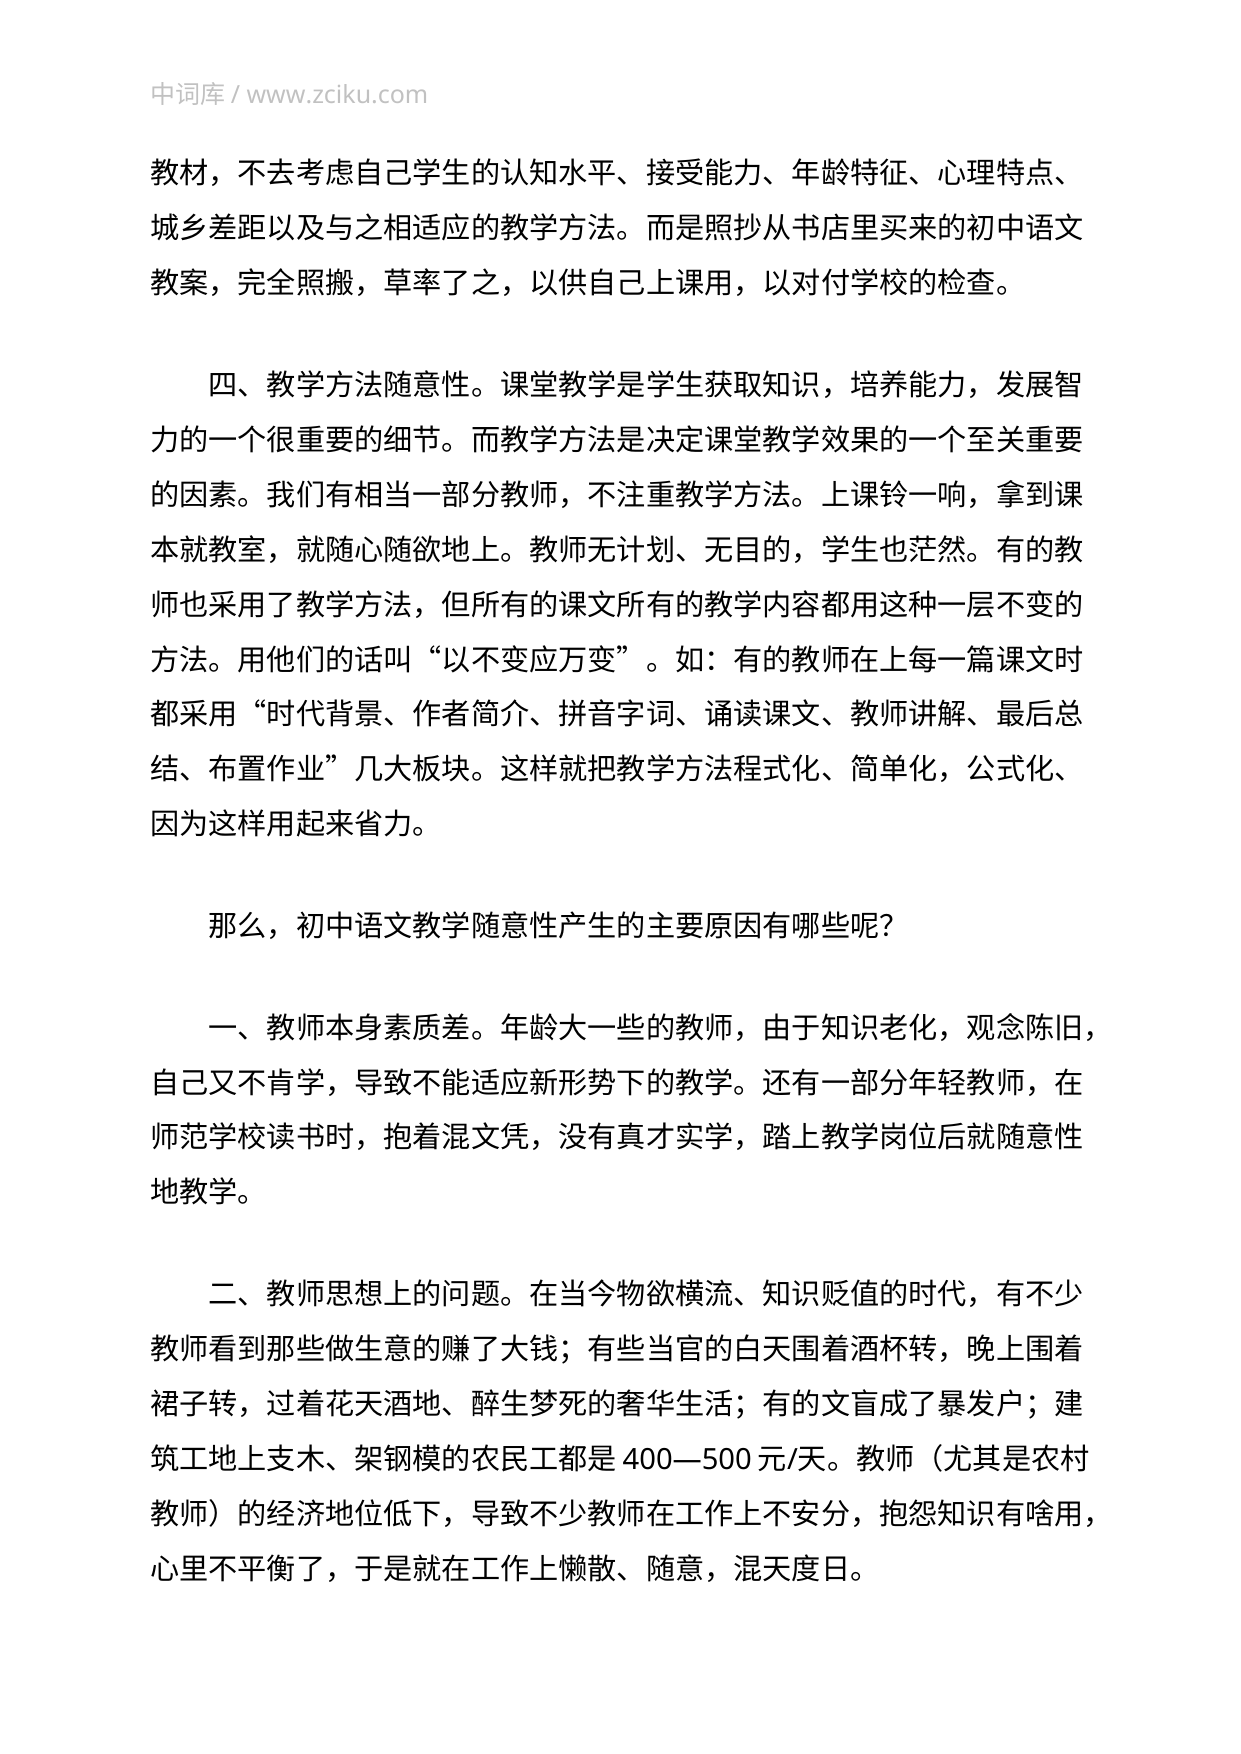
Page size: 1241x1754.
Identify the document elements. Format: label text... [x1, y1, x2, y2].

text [150, 150, 1090, 302]
text 二、教师思想上的问题。在当今物欲横流、知识贬值的时代，有不少教师看到那些做生意的赚了大钱；有些当官的白天围着酒杯转，晚上围着裙子转，过着花天酒地、醉生梦死的奢华生活；有的文盲成了暴发户；建筑工地上支木、架钢模的农民工都是400—500元/天。教师（尤其是农村教师）的经济地位低下，导致不少教师在工作上不安分，抱怨知识有啥用，心里不平衡了，于是就在工作上懒散、随意，混天度日。 [150, 1271, 1090, 1588]
text 那么，初中语文教学随意性产生的主要原因有哪些呢？ [150, 902, 1090, 945]
text 四、教学方法随意性。课堂教学是学生获取知识，培养能力，发展智力的一个很重要的细节。而教学方法是决定课堂教学效果的一个至关重要的因素。我们有相当一部分教师，不注重教学方法。上课铃一响，拿到课本就教室，就随心随欲地上。教师无计划、无目的，学生也茫然。有的教师也采用了教学方法，但所有的课文所有的教学内容都用这种一层不变的方法。用他们的话叫“以不变应万变”。如：有的教师在上每一篇课文时都采用“时代背景、作者简介、拼音字词、诵读课文、教师讲解、最后总结、布置作业”几大板块。这样就把教学方法程式化、简单化，公式化、因为这样用起来省力。 [150, 362, 1090, 843]
text 一、教师本身素质差。年龄大一些的教师，由于知识老化，观念陈旧，自己又不肯学，导致不能适应新形势下的教学。还有一部分年轻教师，在师范学校读书时，抱着混文凭，没有真才实学，踏上教学岗位后就随意性地教学。 [150, 1004, 1090, 1211]
